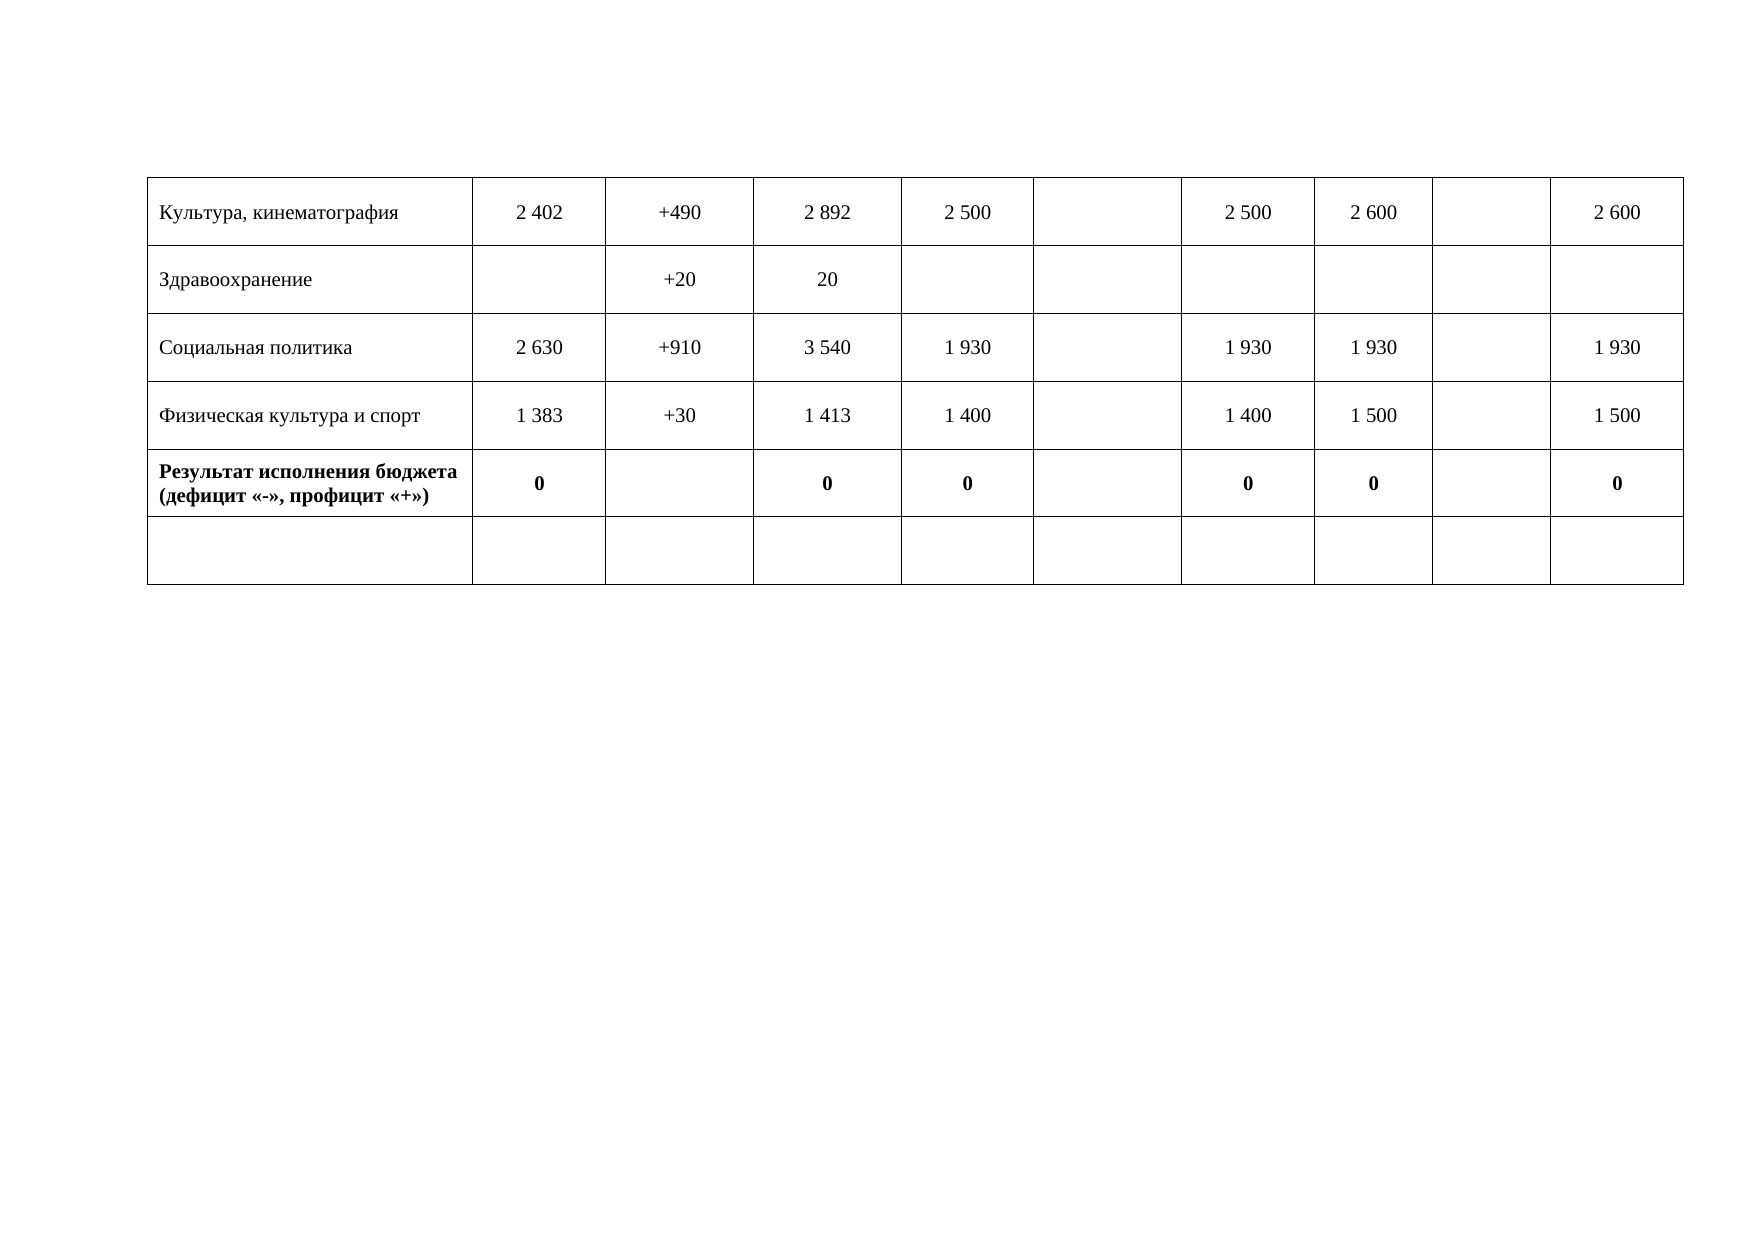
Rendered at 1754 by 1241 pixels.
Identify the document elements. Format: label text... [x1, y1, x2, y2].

table_cell +910 [606, 314, 753, 381]
table_cell [1433, 246, 1550, 313]
table_cell 2 402 [473, 178, 605, 245]
table_cell 0 [1182, 450, 1314, 516]
table_cell [902, 246, 1033, 313]
table_cell Здравоохранение [148, 246, 472, 313]
table_cell [1034, 178, 1181, 245]
table_cell 1 930 [902, 314, 1033, 381]
table_cell [606, 517, 753, 584]
table_cell 1 400 [1182, 382, 1314, 448]
table_cell 1 930 [1182, 314, 1314, 381]
table_cell Результат исполнения бюджета (дефицит «-», профицит «+») [148, 450, 472, 516]
table_cell [1433, 314, 1550, 381]
table_cell [1034, 382, 1181, 448]
table_cell 0 [1551, 450, 1683, 516]
table_cell [1433, 382, 1550, 448]
table_cell Физическая культура и спорт [148, 382, 472, 448]
table_cell [1182, 246, 1314, 313]
table_cell 0 [902, 450, 1033, 516]
table_cell 1 413 [754, 382, 901, 448]
table_cell [1034, 246, 1181, 313]
table_cell [1182, 517, 1314, 584]
table_cell 0 [754, 450, 901, 516]
table_cell [902, 517, 1033, 584]
table_cell 2 600 [1551, 178, 1683, 245]
table_cell +490 [606, 178, 753, 245]
table_cell [1433, 450, 1550, 516]
table_cell 2 500 [902, 178, 1033, 245]
table_cell Социальная политика [148, 314, 472, 381]
table_cell [754, 517, 901, 584]
table_cell +30 [606, 382, 753, 448]
table_cell 0 [473, 450, 605, 516]
table_cell [473, 517, 605, 584]
table_cell [606, 450, 753, 516]
table_cell 1 400 [902, 382, 1033, 448]
table_cell [1551, 517, 1683, 584]
table_cell [1551, 246, 1683, 313]
table_cell 1 500 [1551, 382, 1683, 448]
table_cell 20 [754, 246, 901, 313]
table_cell [1315, 246, 1432, 313]
table_cell [1034, 517, 1181, 584]
table_cell 2 630 [473, 314, 605, 381]
table_cell Культура, кинематография [148, 178, 472, 245]
table_cell 2 600 [1315, 178, 1432, 245]
table_cell 2 500 [1182, 178, 1314, 245]
table_cell 0 [1315, 450, 1432, 516]
table_cell [473, 246, 605, 313]
table_cell [1433, 178, 1550, 245]
table_cell 2 892 [754, 178, 901, 245]
table_cell 1 500 [1315, 382, 1432, 448]
table_cell 3 540 [754, 314, 901, 381]
table_cell [1433, 517, 1550, 584]
table_cell 1 930 [1315, 314, 1432, 381]
table_cell [1034, 450, 1181, 516]
table_cell +20 [606, 246, 753, 313]
table_cell 1 383 [473, 382, 605, 448]
table_cell [148, 517, 472, 584]
table_cell 1 930 [1551, 314, 1683, 381]
table_cell [1315, 517, 1432, 584]
table_cell [1034, 314, 1181, 381]
